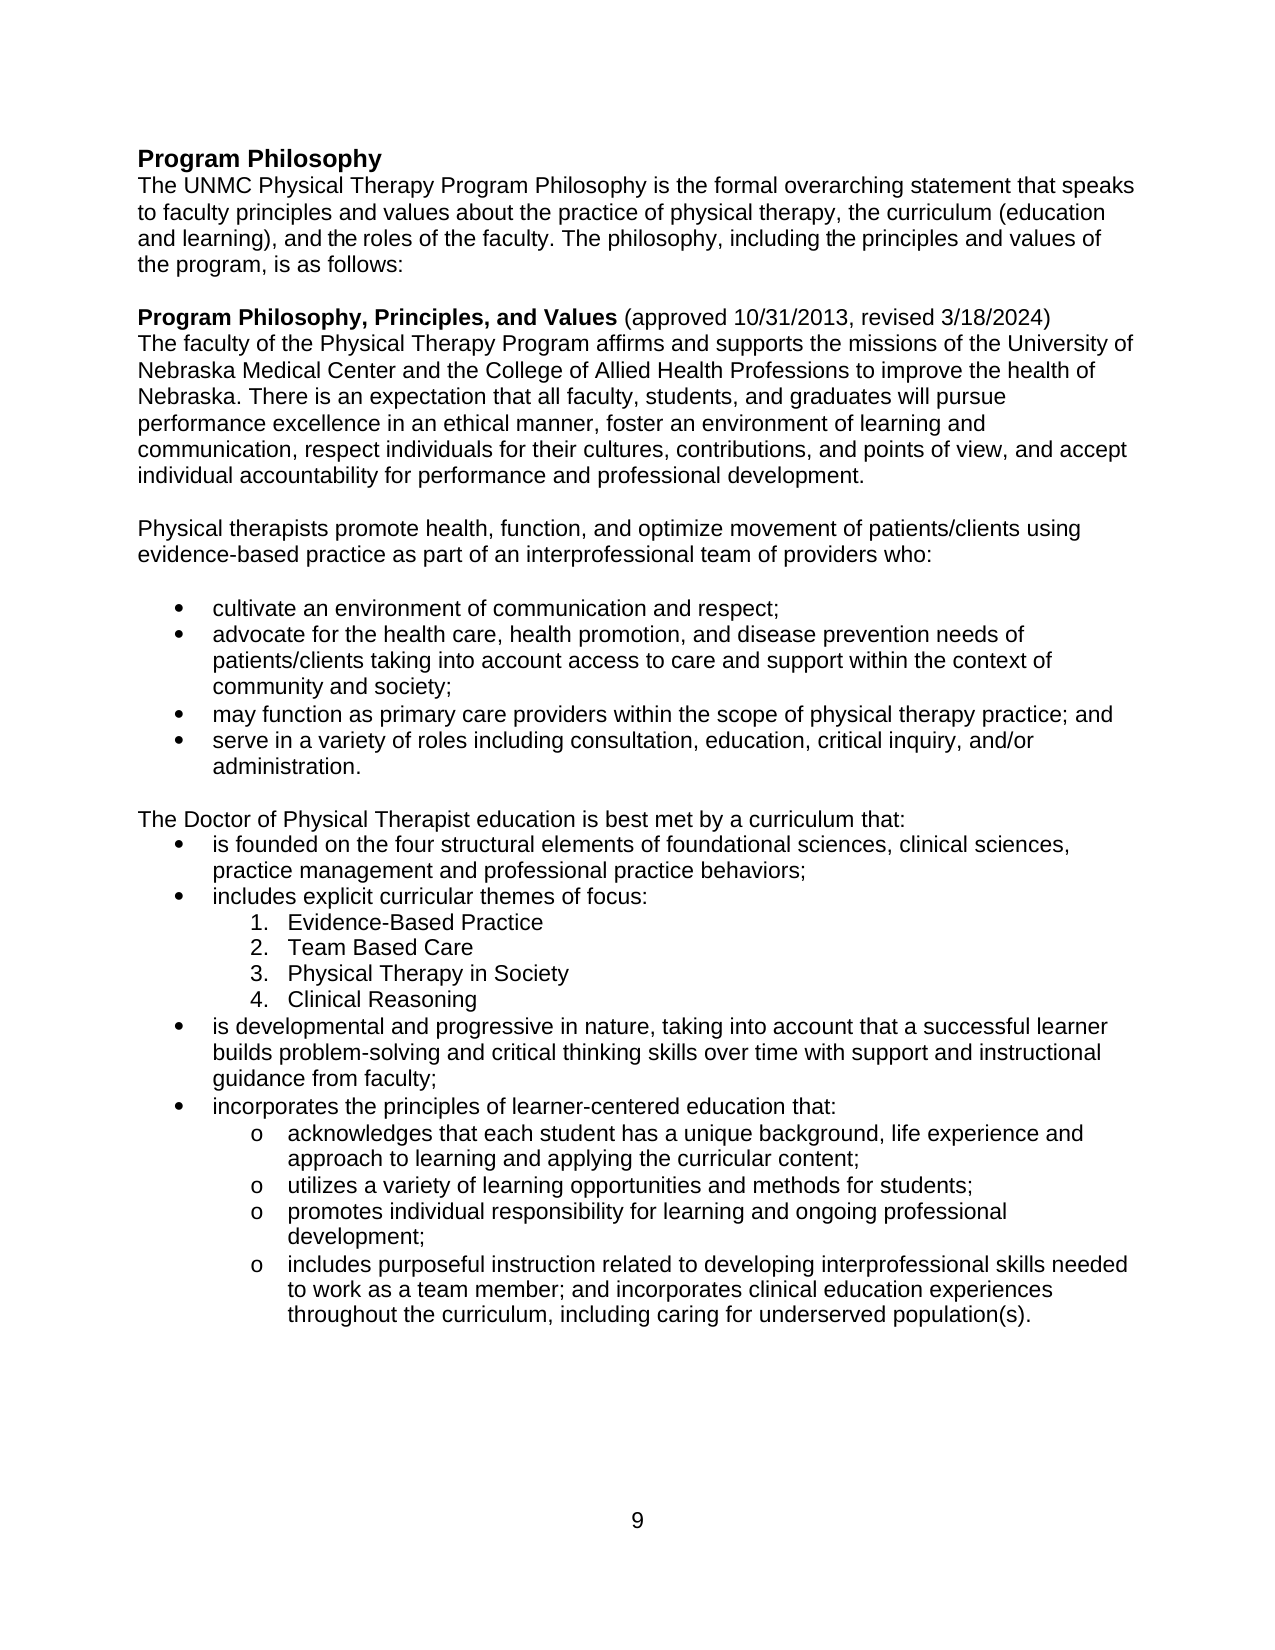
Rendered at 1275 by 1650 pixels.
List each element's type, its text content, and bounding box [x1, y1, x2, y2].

list Clinical Reasoning [250, 987, 1138, 1012]
list serve in a variety of roles including consultation, education, critical inquiry, and/or administration. [175, 728, 1138, 779]
list Evidence-Based Practice [250, 909, 1138, 935]
list advocate for the health care, health promotion, and disease prevention needs of patients/clients taking into account access to care and support within the context of community and society; [175, 622, 1137, 699]
list utilizes a variety of learning opportunities and methods for students; [250, 1171, 1212, 1199]
list acknowledges that each student has a unique background, life experience and approach to learning and applying the curricular content; [250, 1121, 1138, 1171]
text The UNMC Physical Therapy Program Philosophy is the formal overarching statement that speaks to faculty principles and values about the practice of physical therapy, the curriculum (education and learning), and the roles of the faculty. The philosophy, including the principles and values of the program, is as follows: [137, 172, 1138, 278]
list includes explicit curricular themes of focus: [175, 884, 1138, 909]
list cultivate an environment of communication and respect; [175, 594, 1212, 622]
list is developmental and progressive in nature, taking into account that a successful learner builds problem-solving and critical thinking skills over time with support and instructional guidance from faculty; [175, 1013, 1138, 1092]
list Team Based Care [250, 935, 1138, 961]
list promotes individual responsibility for learning and ongoing professional development; [250, 1199, 1138, 1249]
list Physical Therapy in Society [250, 961, 1138, 987]
list may function as primary care providers within the scope of physical therapy practice; and [175, 700, 1212, 728]
subtitle Program Philosophy [137, 143, 1212, 172]
list is founded on the four structural elements of foundational sciences, clinical sciences, practice management and professional practice behaviors; [175, 832, 1138, 884]
list incorporates the principles of learner-centered education that: [175, 1092, 1212, 1120]
text Physical therapists promote health, function, and optimize movement of patients/clients using evidence-based practice as part of an interprofessional team of providers who: [137, 515, 1137, 568]
text The faculty of the Physical Therapy Program affirms and supports the missions of the University of Nebraska Medical Center and the College of Allied Health Professions to improve the health of Nebraska. There is an expectation that all faculty, students, and graduates will pursue performance excellence in an ethical manner, foster an environment of learning and communication, respect individuals for their cultures, contributions, and points of view, and accept individual accountability for performance and professional development. [137, 330, 1138, 488]
subtitle Program Philosophy, Principles, and Values (approved 10/31/2013, revised 3/18/2024) [137, 304, 1212, 330]
list includes purposeful instruction related to developing interprofessional skills needed to work as a team member; and incorporates clinical education experiences throughout the curriculum, including caring for underserved population(s). [250, 1251, 1138, 1328]
text The Doctor of Physical Therapist education is best met by a curriculum that: [137, 806, 1212, 832]
